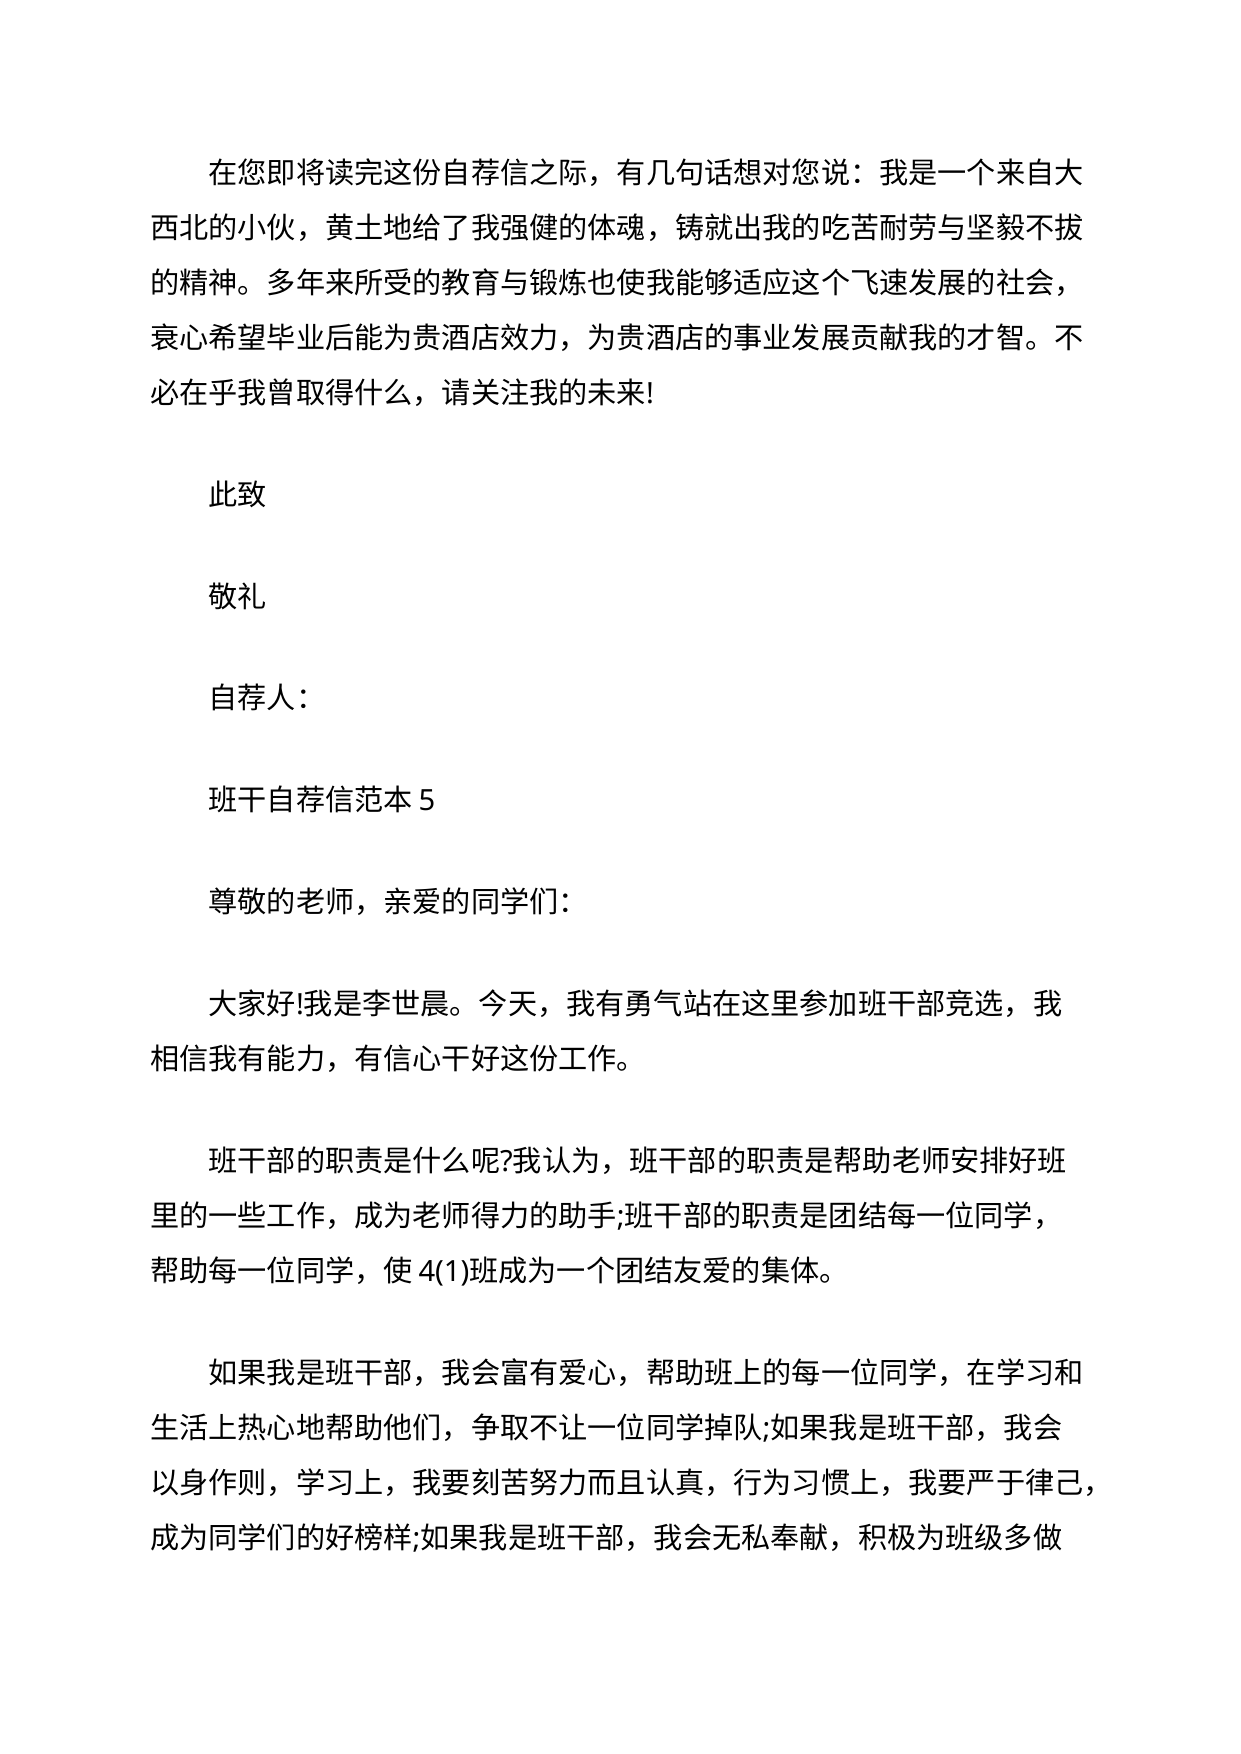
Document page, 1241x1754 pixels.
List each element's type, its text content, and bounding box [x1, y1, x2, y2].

text 自荐人： [150, 675, 1090, 717]
text 敬礼 [150, 573, 1090, 616]
text 在您即将读完这份自荐信之际，有几句话想对您说：我是一个来自大西北的小伙，黄土地给了我强健的体魂，铸就出我的吃苦耐劳与坚毅不拔的精神。多年来所受的教育与锻炼也使我能够适应这个飞速发展的社会，衰心希望毕业后能为贵酒店效力，为贵酒店的事业发展贡献我的才智。不必在乎我曾取得什么，请关注我的未来! [150, 150, 1090, 412]
text 此致 [150, 472, 1090, 514]
text 班干自荐信范本5 [150, 777, 1090, 819]
text 尊敬的老师，亲爱的同学们： [150, 879, 1090, 921]
text 班干部的职责是什么呢?我认为，班干部的职责是帮助老师安排好班里的一些工作，成为老师得力的助手;班干部的职责是团结每一位同学，帮助每一位同学，使4(1)班成为一个团结友爱的集体。 [150, 1137, 1090, 1290]
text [150, 1349, 1090, 1557]
text 大家好!我是李世晨。今天，我有勇气站在这里参加班干部竞选，我相信我有能力，有信心干好这份工作。 [150, 981, 1090, 1078]
